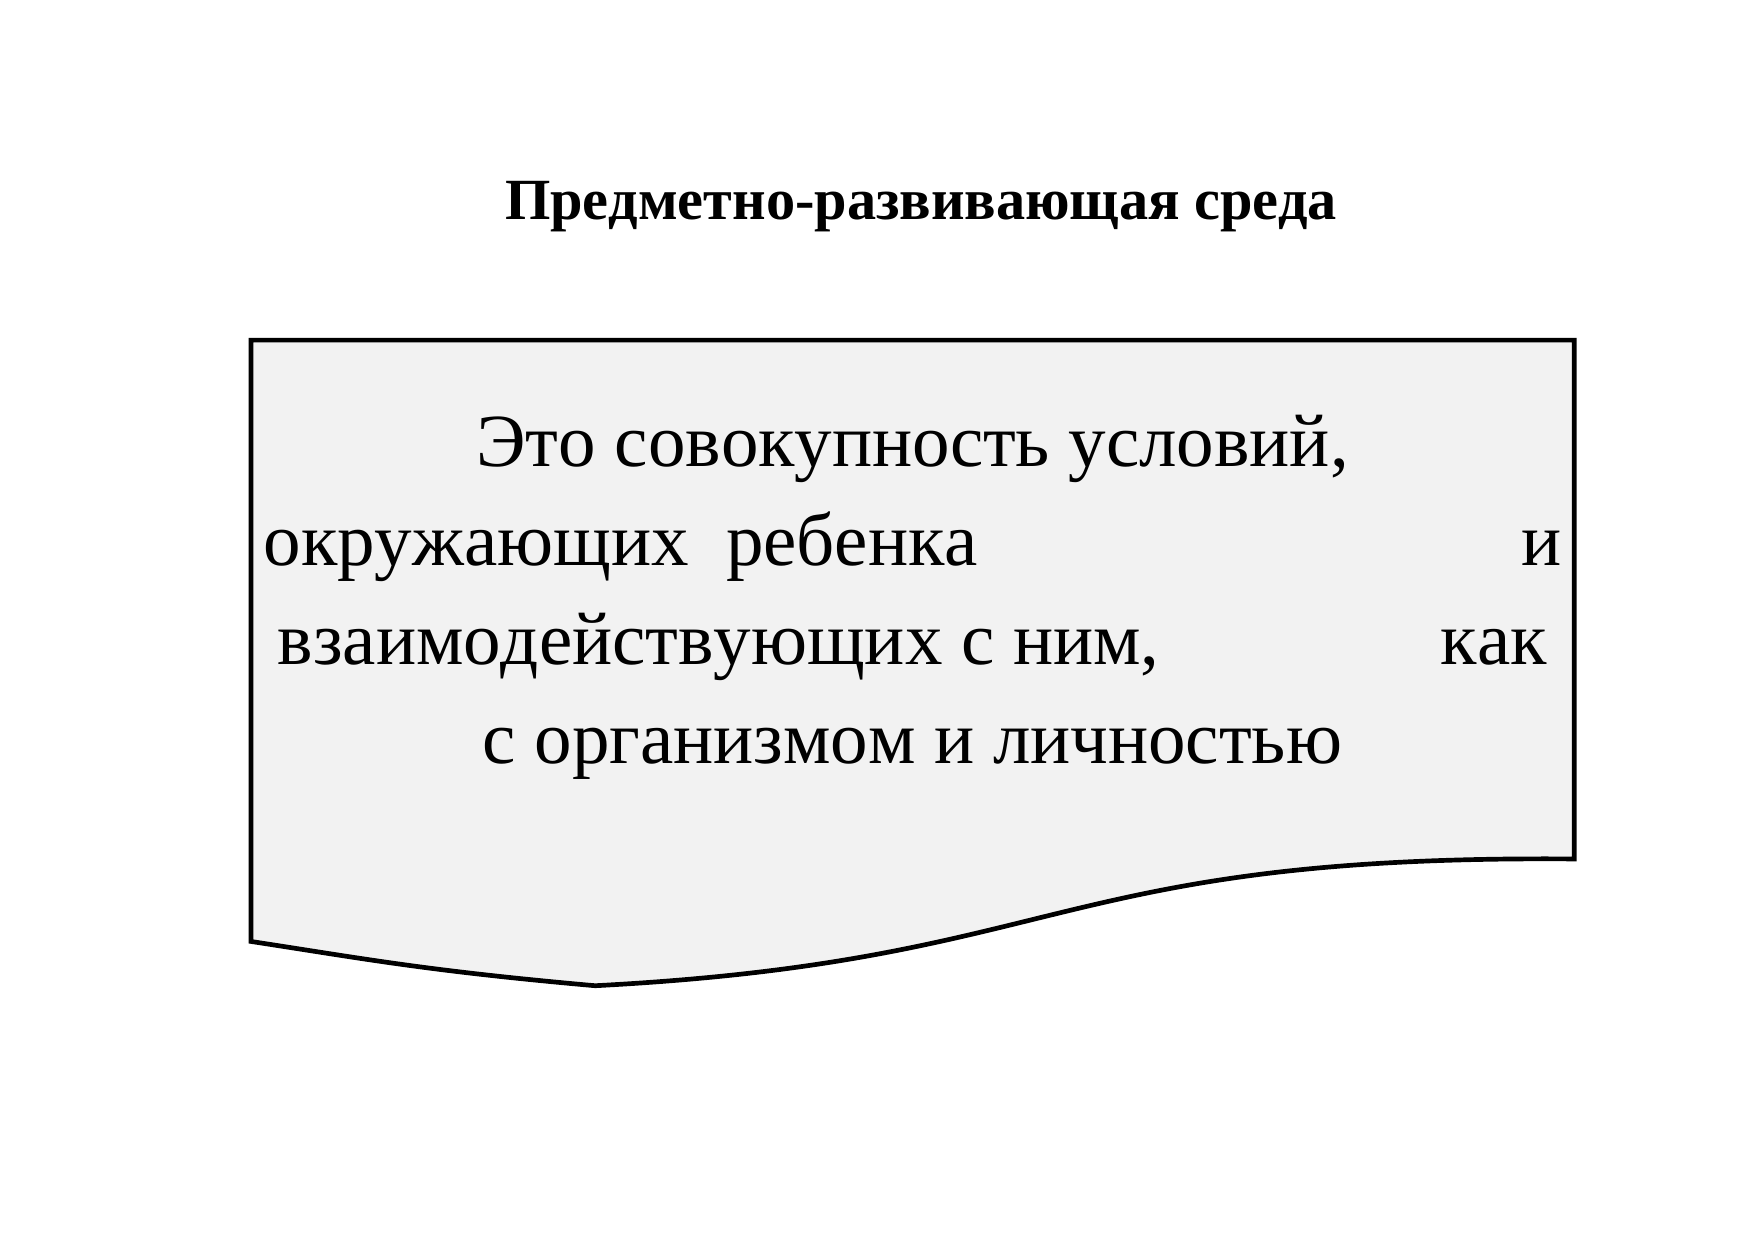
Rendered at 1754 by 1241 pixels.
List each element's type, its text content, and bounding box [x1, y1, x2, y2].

text Предметно-развивающая среда [177, 165, 1665, 232]
